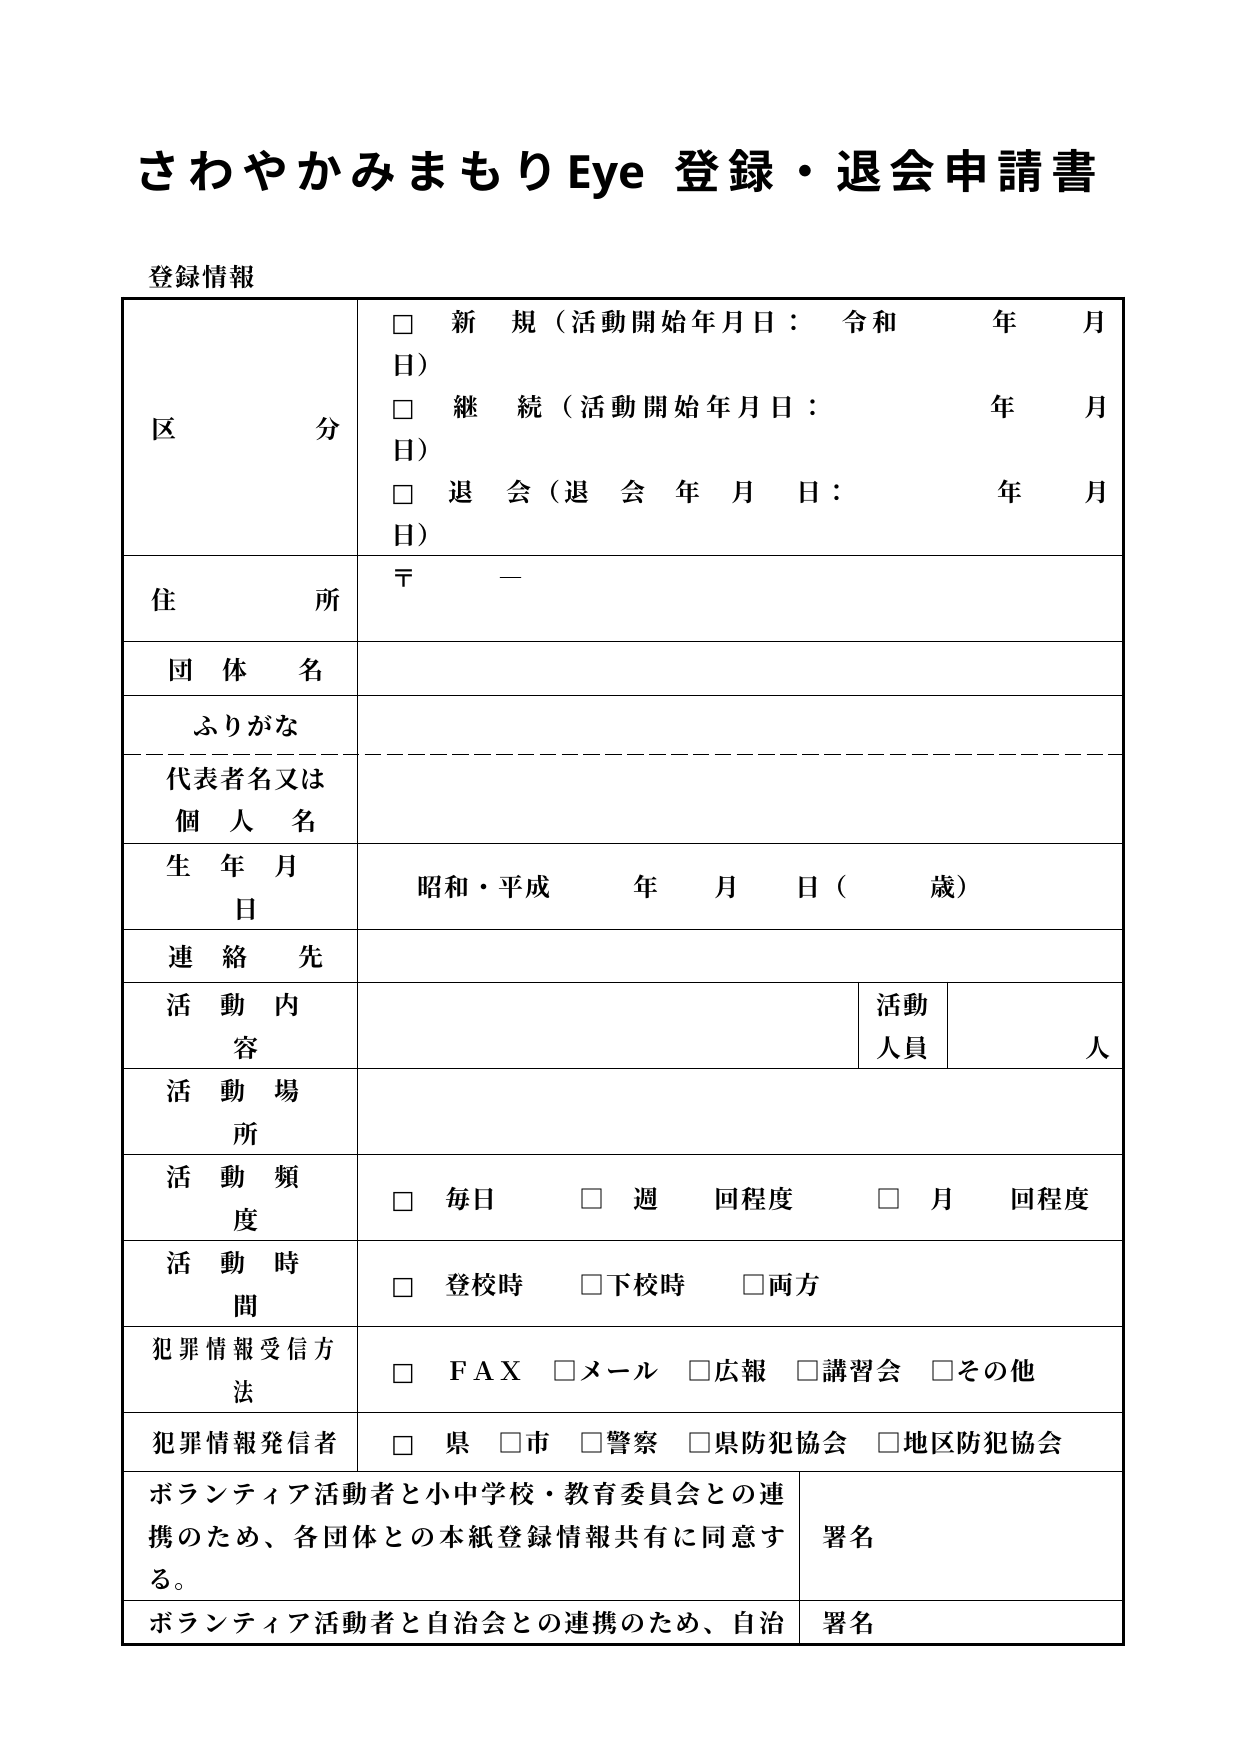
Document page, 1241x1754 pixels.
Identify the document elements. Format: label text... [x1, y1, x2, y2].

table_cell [124, 1601, 799, 1643]
table_cell 活動頻度 [124, 1155, 357, 1240]
table_cell 連絡先 [124, 930, 357, 982]
table_cell □ 登校時 □下校時 □両方 [358, 1241, 1122, 1326]
text さわやかみまもりEye 登録・退会申請書 [121, 127, 1119, 212]
table_cell 犯罪情報受信方法 [124, 1327, 357, 1412]
table_cell 署名 [800, 1472, 1122, 1599]
table_cell 住所 [124, 556, 357, 641]
table_cell □ 県 □市 □警察 □県防犯協会 □地区防犯協会 [358, 1413, 1122, 1471]
table_cell 〒 ― [358, 556, 1122, 641]
table_cell 署名 [800, 1601, 1122, 1643]
table_cell 代表者名又は 個人名 [124, 754, 357, 842]
table_cell 人 [948, 983, 1122, 1068]
table_cell [358, 754, 1122, 842]
table_cell □ ＦＡＸ □メール □広報 □講習会 □その他 [358, 1327, 1122, 1412]
table_cell 団体名 [124, 642, 357, 695]
table_cell ボランティア活動者と小中学校・教育委員会との連携のため、各団体との本紙登録情報共有に同意する。 [124, 1472, 799, 1599]
table_header 区分 [124, 300, 357, 555]
table_cell [358, 930, 1122, 982]
table_cell ふりがな [124, 696, 357, 754]
table_header □ 新 規（活動開始年月日： 令和 年 月 日） □ 継 続（活動開始年月日： 年 月 日） □ 退 会（退会年月日： 年 月 日） [358, 300, 1122, 555]
table_cell [358, 1069, 1122, 1154]
text 登録情報 [121, 254, 1119, 297]
table_cell 昭和・平成 年 月 日（ 歳） [358, 844, 1122, 928]
table_cell [358, 983, 858, 1068]
table_cell □ 毎日 □ 週 回程度 □ 月 回程度 [358, 1155, 1122, 1240]
table_cell [358, 696, 1122, 754]
table_cell 活動時間 [124, 1241, 357, 1326]
table_cell [358, 642, 1122, 695]
table_cell 犯罪情報発信者 [124, 1413, 357, 1471]
table_cell 活動内容 [124, 983, 357, 1068]
table_cell 活動 人員 [859, 983, 947, 1068]
table_cell 生年月日 [124, 844, 357, 928]
table_cell 活動場所 [124, 1069, 357, 1154]
